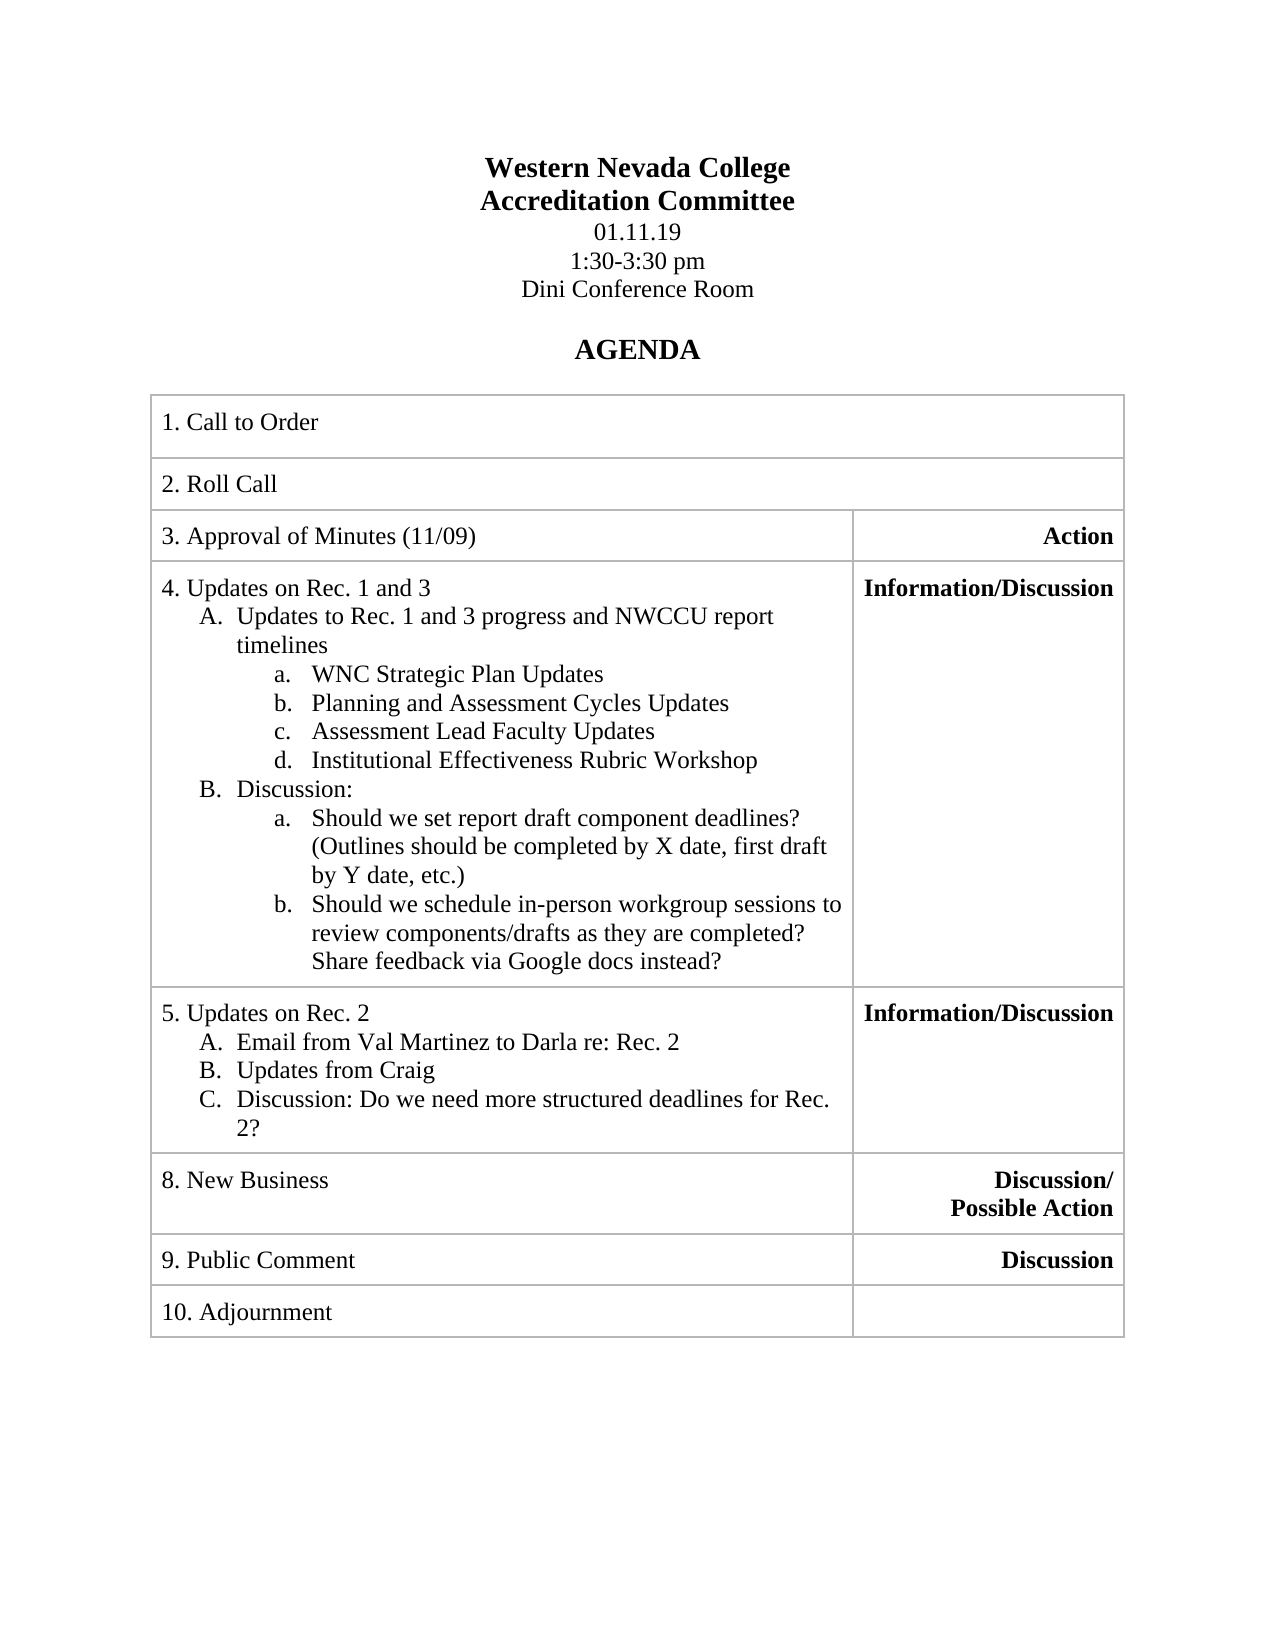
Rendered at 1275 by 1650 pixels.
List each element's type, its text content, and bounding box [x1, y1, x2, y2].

table_cell [854, 1286, 1123, 1336]
table_cell 5. Updates on Rec. 2 Email from Val Martinez to Darla re: Rec. 2 Updates from Craig Discussion: Do we need more structured deadlines for Rec. 2? [152, 988, 852, 1152]
table_cell 3. Approval of Minutes (11/09) [152, 511, 852, 560]
text Accreditation Committee [150, 183, 1125, 217]
table_cell Discussion [854, 1235, 1123, 1284]
text Western Nevada College [150, 150, 1125, 183]
text 1:30-3:30 pm [150, 246, 1125, 274]
table_cell 10. Adjournment [152, 1286, 852, 1336]
table_cell 8. New Business [152, 1154, 852, 1233]
table_cell 2. Roll Call [152, 459, 1123, 508]
table_cell Action [854, 511, 1123, 560]
text Dini Conference Room [150, 274, 1125, 303]
table_cell 4. Updates on Rec. 1 and 3 Updates to Rec. 1 and 3 progress and NWCCU report timelines WNC Strategic Plan Updates Planning and Assessment Cycles Updates Assessment Lead Faculty Updates Institutional Effectiveness Rubric Workshop Discussion: Should we set report draft component deadlines? (Outlines should be completed by X date, first draft by Y date, etc.) Should we schedule in-person workgroup sessions to review components/drafts as they are completed? Share feedback via Google docs instead? [152, 562, 852, 986]
table_cell 9. Public Comment [152, 1235, 852, 1284]
table_cell Information/Discussion [854, 562, 1123, 986]
table_header 1. Call to Order [152, 396, 1123, 457]
text AGENDA [150, 332, 1125, 366]
table_cell Discussion/ Possible Action [854, 1154, 1123, 1233]
table_cell Information/Discussion [854, 988, 1123, 1152]
text 01.11.19 [150, 217, 1125, 246]
